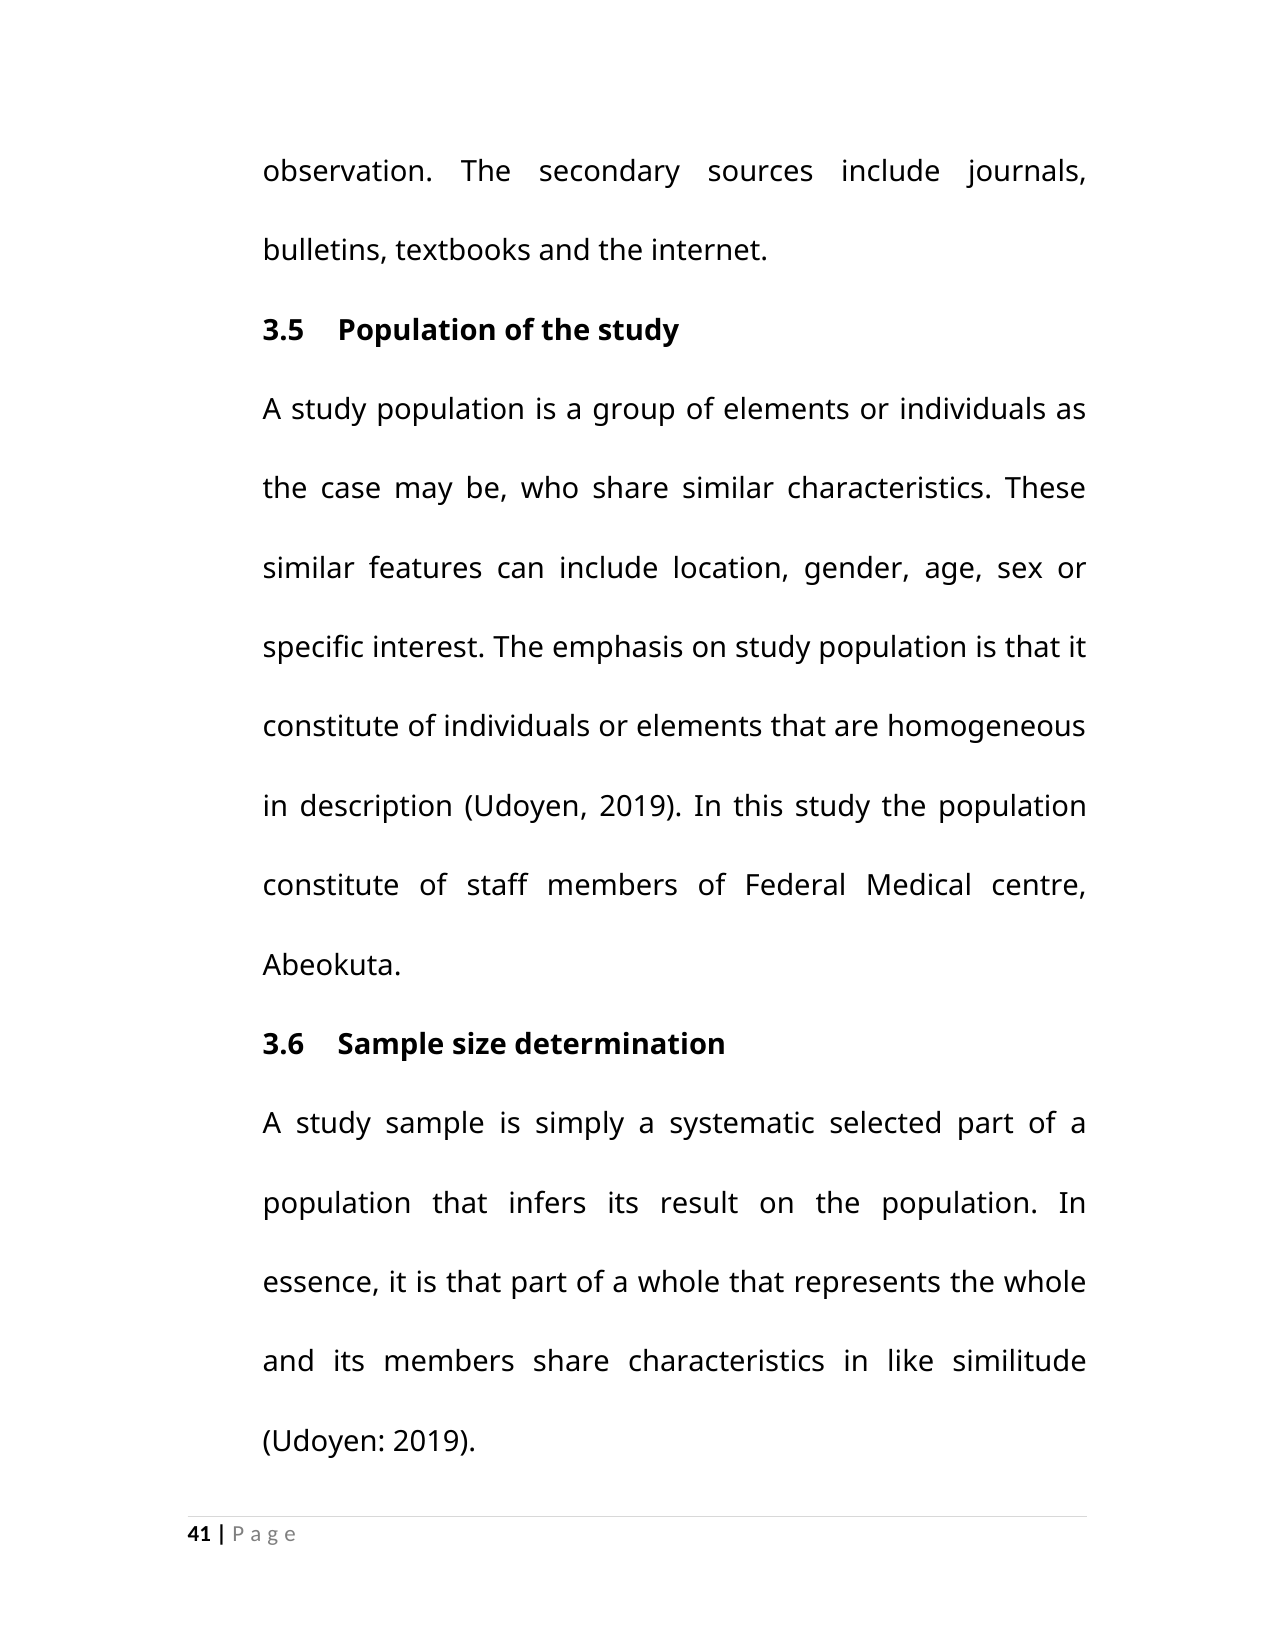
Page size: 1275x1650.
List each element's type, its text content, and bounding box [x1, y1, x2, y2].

text 3.6 Sample size determination [262, 1023, 1087, 1063]
text A study sample is simply a systematic selected part of a population that infers its result on the population. In essence, it is that part of a whole that represents the whole and its members share characteristics in like similitude (Udoyen: 2019). [262, 1102, 1087, 1460]
text A study population is a group of elements or individuals as the case may be, who share similar characteristics. These similar features can include location, gender, age, sex or specific interest. The emphasis on study population is that it constitute of individuals or elements that are homogeneous in description (Udoyen, 2019). In this study the population constitute of staff members of Federal Medical centre, Abeokuta. [262, 388, 1087, 983]
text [262, 150, 1087, 269]
text 3.5 Population of the study [262, 309, 1087, 348]
